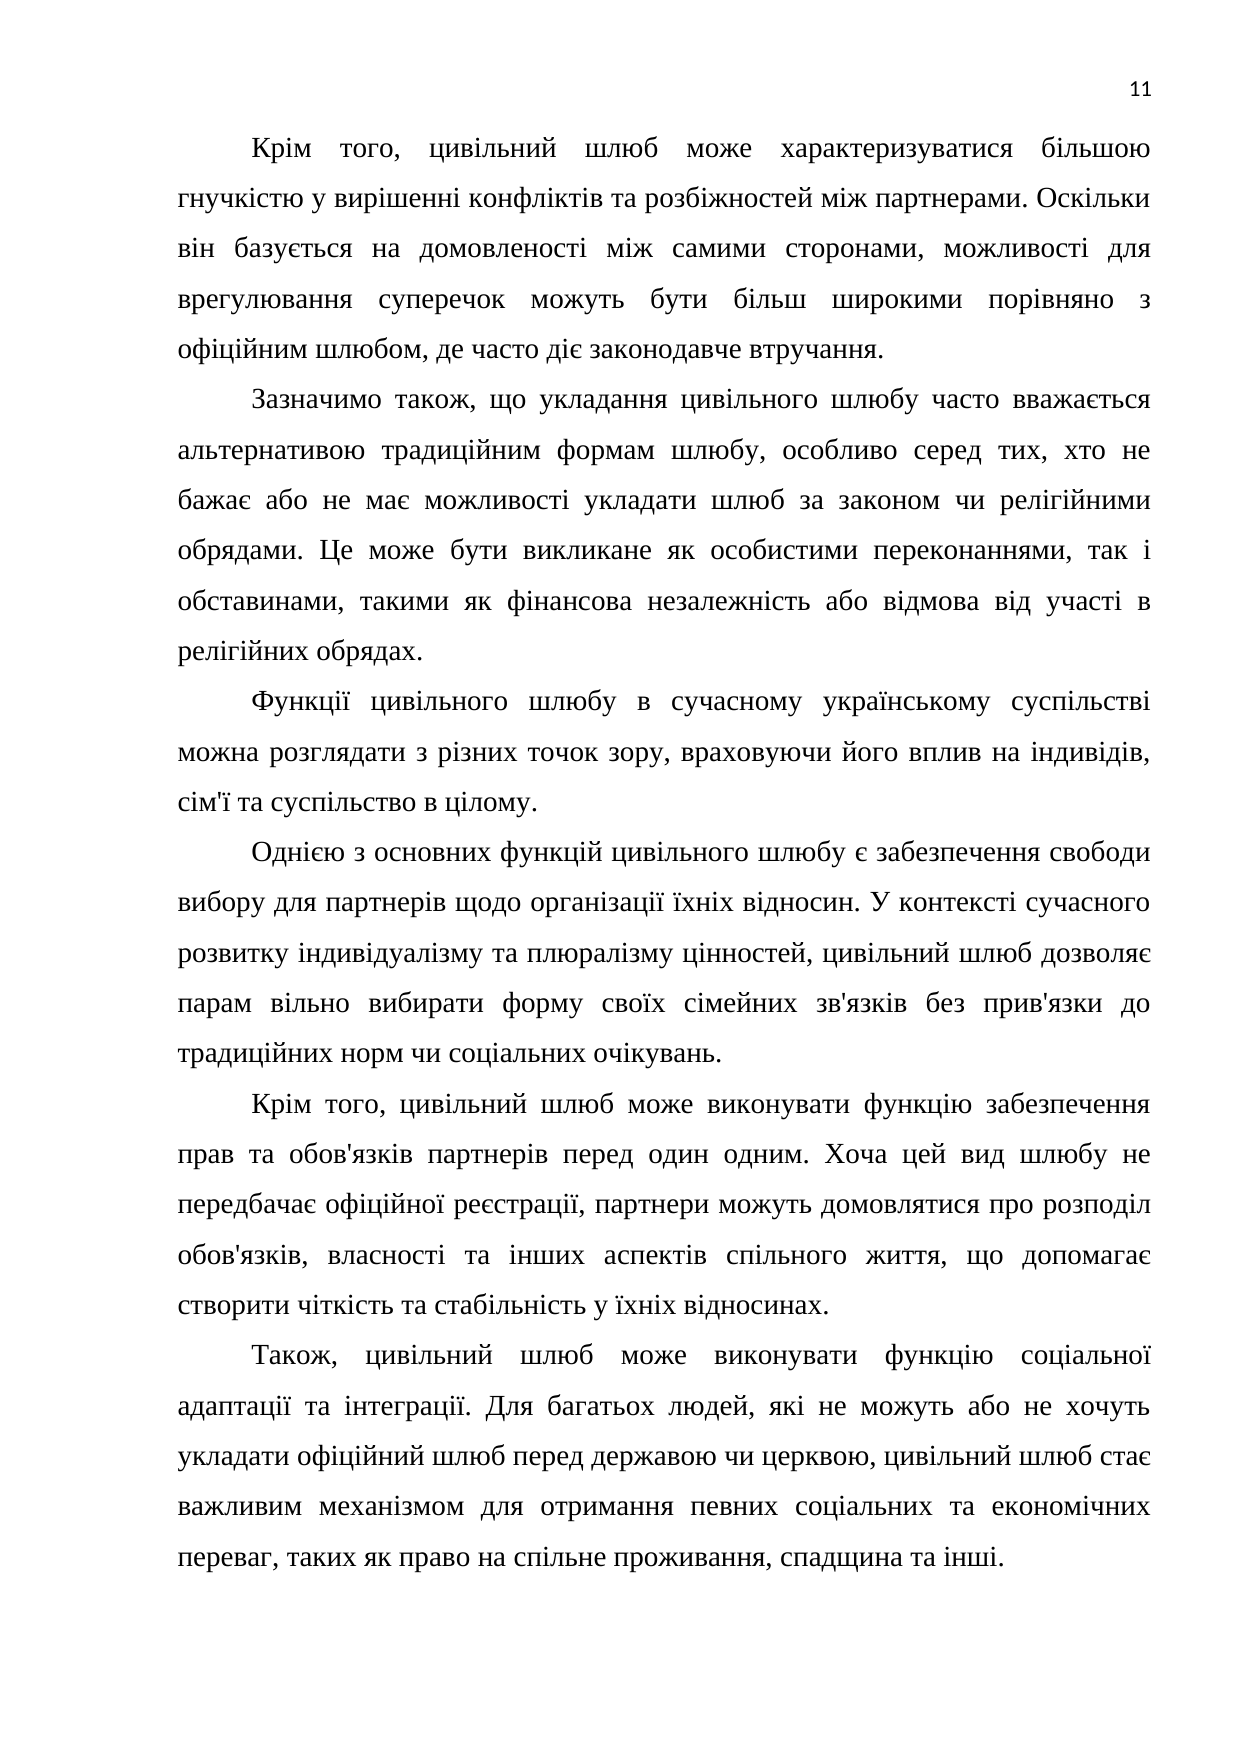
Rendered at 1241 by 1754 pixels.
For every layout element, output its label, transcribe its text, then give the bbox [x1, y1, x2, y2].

text Крім того, цивільний шлюб може характеризуватися більшою гнучкістю у вирішенні конфліктів та розбіжностей між партнерами. Оскільки він базується на домовленості між самими сторонами, можливості для врегулювання суперечок можуть бути більш широкими порівняно з офіційним шлюбом, де часто діє законодавче втручання. [177, 130, 1152, 365]
text Зазначимо також, що укладання цивільного шлюбу часто вважається альтернативою традиційним формам шлюбу, особливо серед тих, хто не бажає або не має можливості укладати шлюб за законом чи релігійними обрядами. Це може бути викликане як особистими переконаннями, так і обставинами, такими як фінансова незалежність або відмова від участі в релігійних обрядах. [177, 381, 1152, 667]
text Функції цивільного шлюбу в сучасному українському суспільстві можна розглядати з різних точок зору, враховуючи його вплив на індивідів, сім'ї та суспільство в цілому. [177, 683, 1152, 817]
text Також, цивільний шлюб може виконувати функцію соціальної адаптації та інтеграції. Для багатьох людей, які не можуть або не хочуть укладати офіційний шлюб перед державою чи церквою, цивільний шлюб стає важливим механізмом для отримання певних соціальних та економічних переваг, таких як право на спільне проживання, спадщина та інші. [177, 1337, 1152, 1572]
text Крім того, цивільний шлюб може виконувати функцію забезпечення прав та обов'язків партнерів перед один одним. Хоча цей вид шлюбу не передбачає офіційної реєстрації, партнери можуть домовлятися про розподіл обов'язків, власності та інших аспектів спільного життя, що допомагає створити чіткість та стабільність у їхніх відносинах. [177, 1086, 1152, 1321]
text Однією з основних функцій цивільного шлюбу є забезпечення свободи вибору для партнерів щодо організації їхніх відносин. У контексті сучасного розвитку індивідуалізму та плюралізму цінностей, цивільний шлюб дозволяє парам вільно вибирати форму своїх сімейних зв'язків без прив'язки до традиційних норм чи соціальних очікувань. [177, 834, 1152, 1069]
